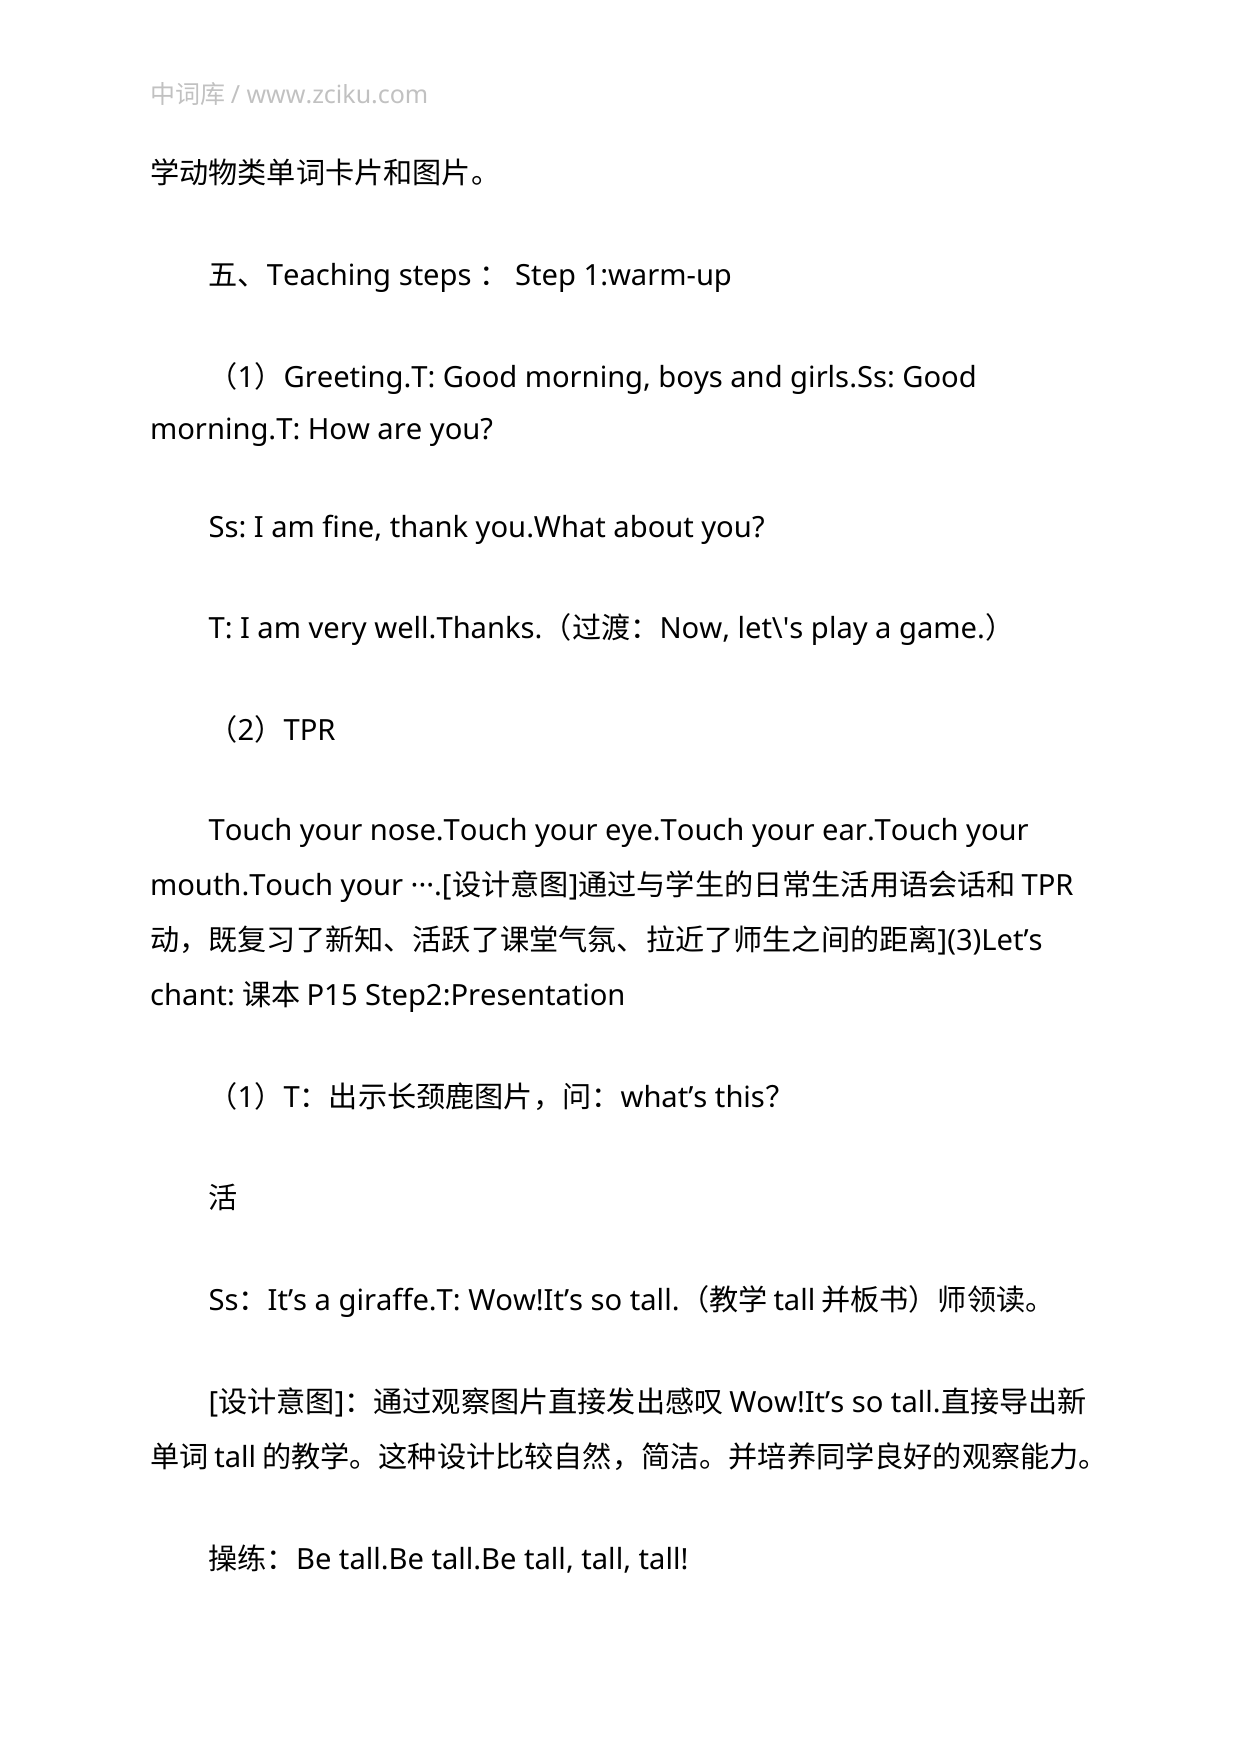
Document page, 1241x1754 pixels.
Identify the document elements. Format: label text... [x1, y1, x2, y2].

text [设计意图]：通过观察图片直接发出感叹Wow!It’s so tall.直接导出新单词tall的教学。这种设计比较自然，简洁。并培养同学良好的观察能力。 [150, 1379, 1090, 1476]
text （2）TPR [150, 707, 1090, 749]
text （1）T：出示长颈鹿图片，问：what’s this？ [150, 1073, 1090, 1116]
text Ss: I am fine, thank you.What about you? [150, 506, 1090, 546]
text 操练：Be tall.Be tall.Be tall, tall, tall! [150, 1536, 1090, 1578]
text 活 [150, 1175, 1090, 1217]
text （1）Greeting.T: Good morning, boys and girls.Ss: Good morning.T: How are you? [150, 354, 1090, 448]
text 五、Teaching steps ： Step 1:warm-up [150, 252, 1090, 294]
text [150, 150, 1090, 192]
text T: I am very well.Thanks.（过渡：Now, let\'s play a game.） [150, 605, 1090, 647]
text Touch your nose.Touch your eye.Touch your ear.Touch your mouth.Touch your ···.[设计意图]通过与学生的日常生活用语会话和TPR动，既复习了新知、活跃了课堂气氛、拉近了师生之间的距离](3)Let’s chant: 课本P15 Step2:Presentation [150, 809, 1090, 1013]
text Ss：It’s a giraffe.T: Wow!It’s so tall.（教学tall并板书）师领读。 [150, 1277, 1090, 1319]
